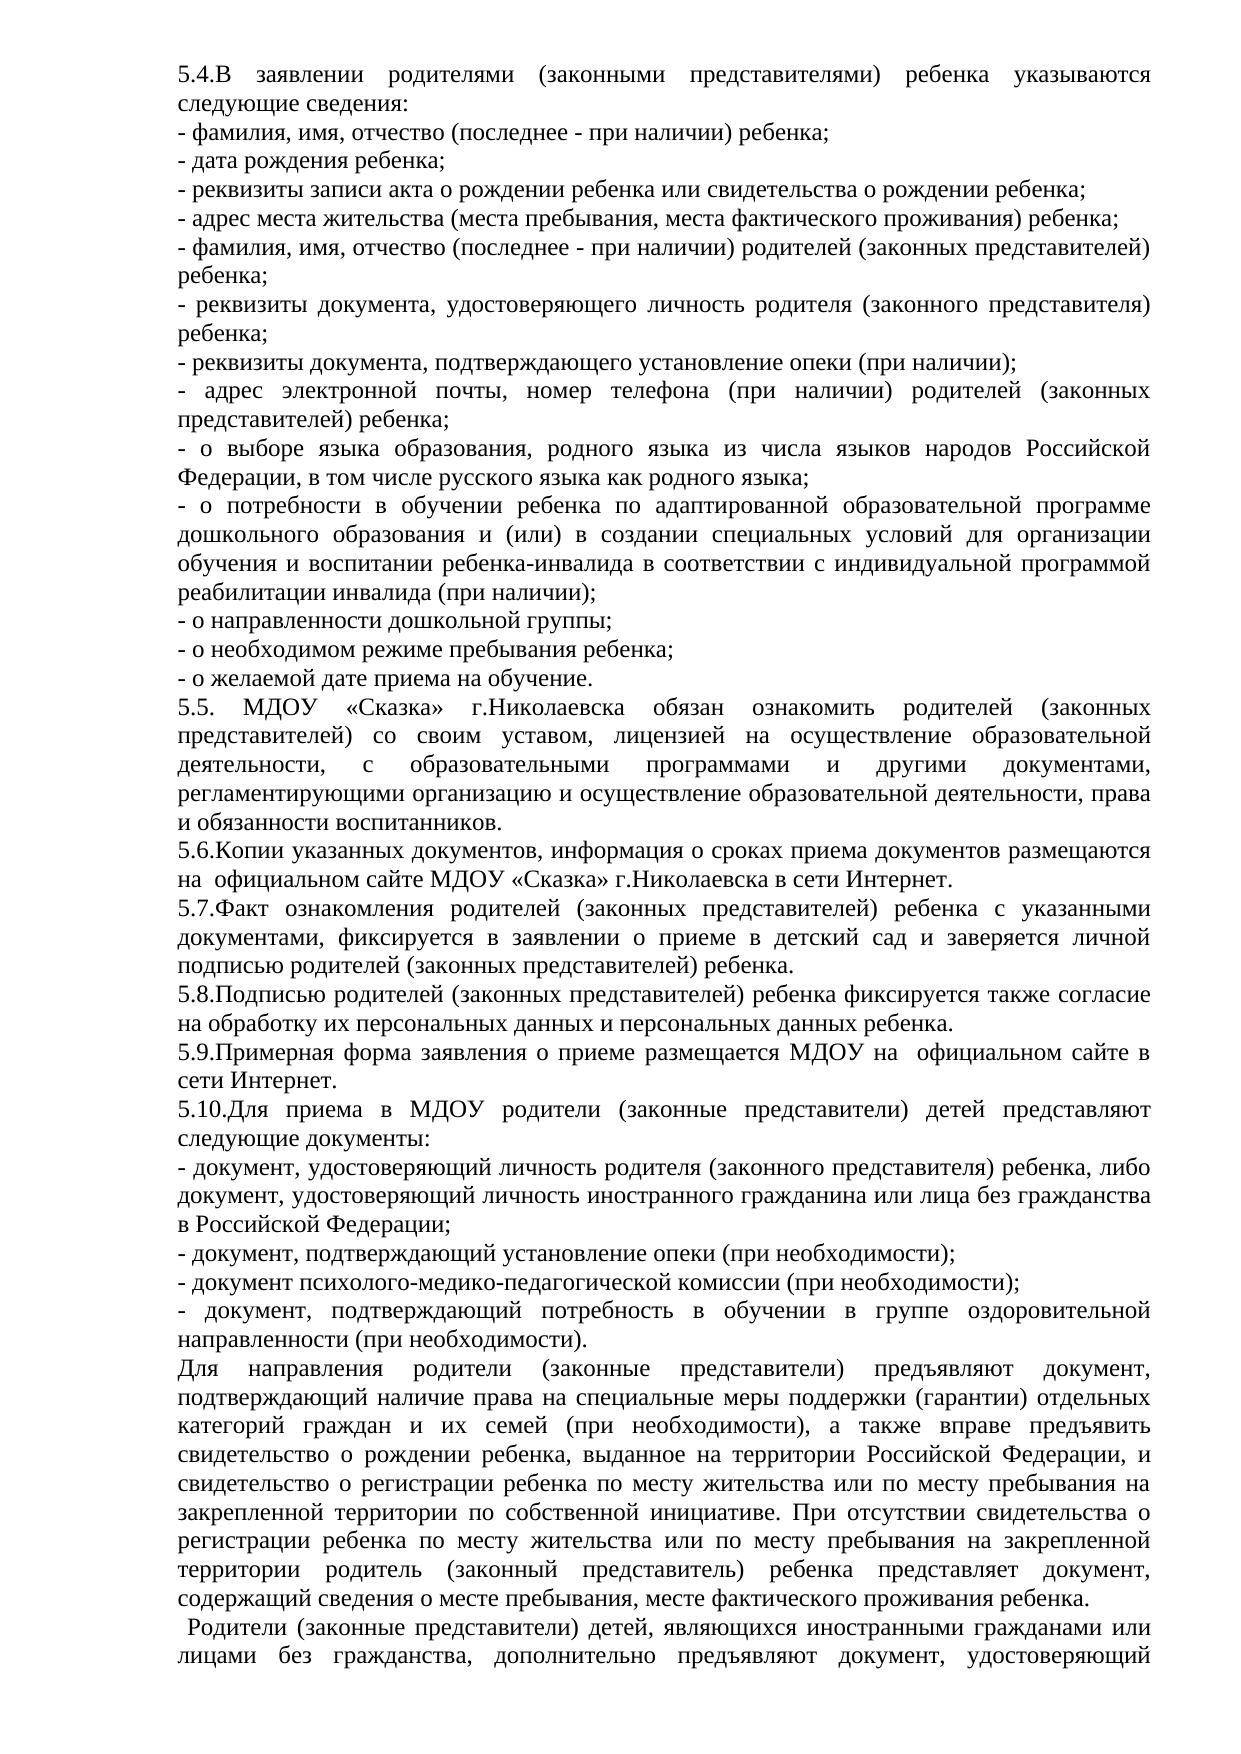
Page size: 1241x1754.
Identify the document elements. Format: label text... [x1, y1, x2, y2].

text 5.10.Для приема в МДОУ родители (законные представители) детей представляют следующие документы: [177, 1094, 1152, 1152]
text - дата рождения ребенка; [177, 145, 1152, 174]
text - адрес места жительства (места пребывания, места фактического проживания) ребенка; [177, 203, 1152, 232]
text - реквизиты документа, удостоверяющего личность родителя (законного представителя) ребенка; [177, 289, 1152, 347]
text - о желаемой дате приема на обучение. [177, 663, 1152, 692]
text - фамилия, имя, отчество (последнее - при наличии) родителей (законных представителей) ребенка; [177, 232, 1152, 289]
text - документ, подтверждающий потребность в обучении в группе оздоровительной направленности (при необходимости). [177, 1295, 1152, 1353]
text - о потребности в обучении ребенка по адаптированной образовательной программе дошкольного образования и (или) в создании специальных условий для организации обучения и воспитании ребенка-инвалида в соответствии с индивидуальной программой реабилитации инвалида (при наличии); [177, 490, 1152, 605]
text - фамилия, имя, отчество (последнее - при наличии) ребенка; [177, 117, 1152, 145]
text - реквизиты записи акта о рождении ребенка или свидетельства о рождении ребенка; [177, 174, 1152, 203]
text - документ психолого-медико-педагогической комиссии (при необходимости); [177, 1267, 1152, 1295]
text - о выборе языка образования, родного языка из числа языков народов Российской Федерации, в том числе русского языка как родного языка; [177, 433, 1152, 490]
text 5.7.Факт ознакомления родителей (законных представителей) ребенка с указанными документами, фиксируется в заявлении о приеме в детский сад и заверяется личной подписью родителей (законных представителей) ребенка. [177, 893, 1152, 979]
text - документ, удостоверяющий личность родителя (законного представителя) ребенка, либо документ, удостоверяющий личность иностранного гражданина или лица без гражданства в Российской Федерации; [177, 1152, 1152, 1238]
text 5.6.Копии указанных документов, информация о сроках приема документов размещаются на официальном сайте МДОУ «Сказка» г.Николаевска в сети Интернет. [177, 835, 1152, 893]
text Для направления родители (законные представители) предъявляют документ, подтверждающий наличие права на специальные меры поддержки (гарантии) отдельных категорий граждан и их семей (при необходимости), а также вправе предъявить свидетельство о рождении ребенка, выданное на территории Российской Федерации, и свидетельство о регистрации ребенка по месту жительства или по месту пребывания на закрепленной территории по собственной инициативе. При отсутствии свидетельства о регистрации ребенка по месту жительства или по месту пребывания на закрепленной территории родитель (законный представитель) ребенка представляет документ, содержащий сведения о месте пребывания, месте фактического проживания ребенка. [177, 1353, 1152, 1612]
text 5.5. МДОУ «Сказка» г.Николаевска обязан ознакомить родителей (законных представителей) со своим уставом, лицензией на осуществление образовательной деятельности, с образовательными программами и другими документами, регламентирующими организацию и осуществление образовательной деятельности, права и обязанности воспитанников. [177, 692, 1152, 835]
text - документ, подтверждающий установление опеки (при необходимости); [177, 1238, 1152, 1267]
text - реквизиты документа, подтверждающего установление опеки (при наличии); [177, 347, 1152, 375]
text 5.4.В заявлении родителями (законными представителями) ребенка указываются следующие сведения: [177, 59, 1152, 117]
text - о направленности дошкольной группы; [177, 605, 1152, 634]
text - адрес электронной почты, номер телефона (при наличии) родителей (законных представителей) ребенка; [177, 375, 1152, 433]
text 5.9.Примерная форма заявления о приеме размещается МДОУ на официальном сайте в сети Интернет. [177, 1037, 1152, 1094]
text 5.8.Подписью родителей (законных представителей) ребенка фиксируется также согласие на обработку их персональных данных и персональных данных ребенка. [177, 979, 1152, 1037]
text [177, 1612, 1152, 1669]
text - о необходимом режиме пребывания ребенка; [177, 634, 1152, 663]
